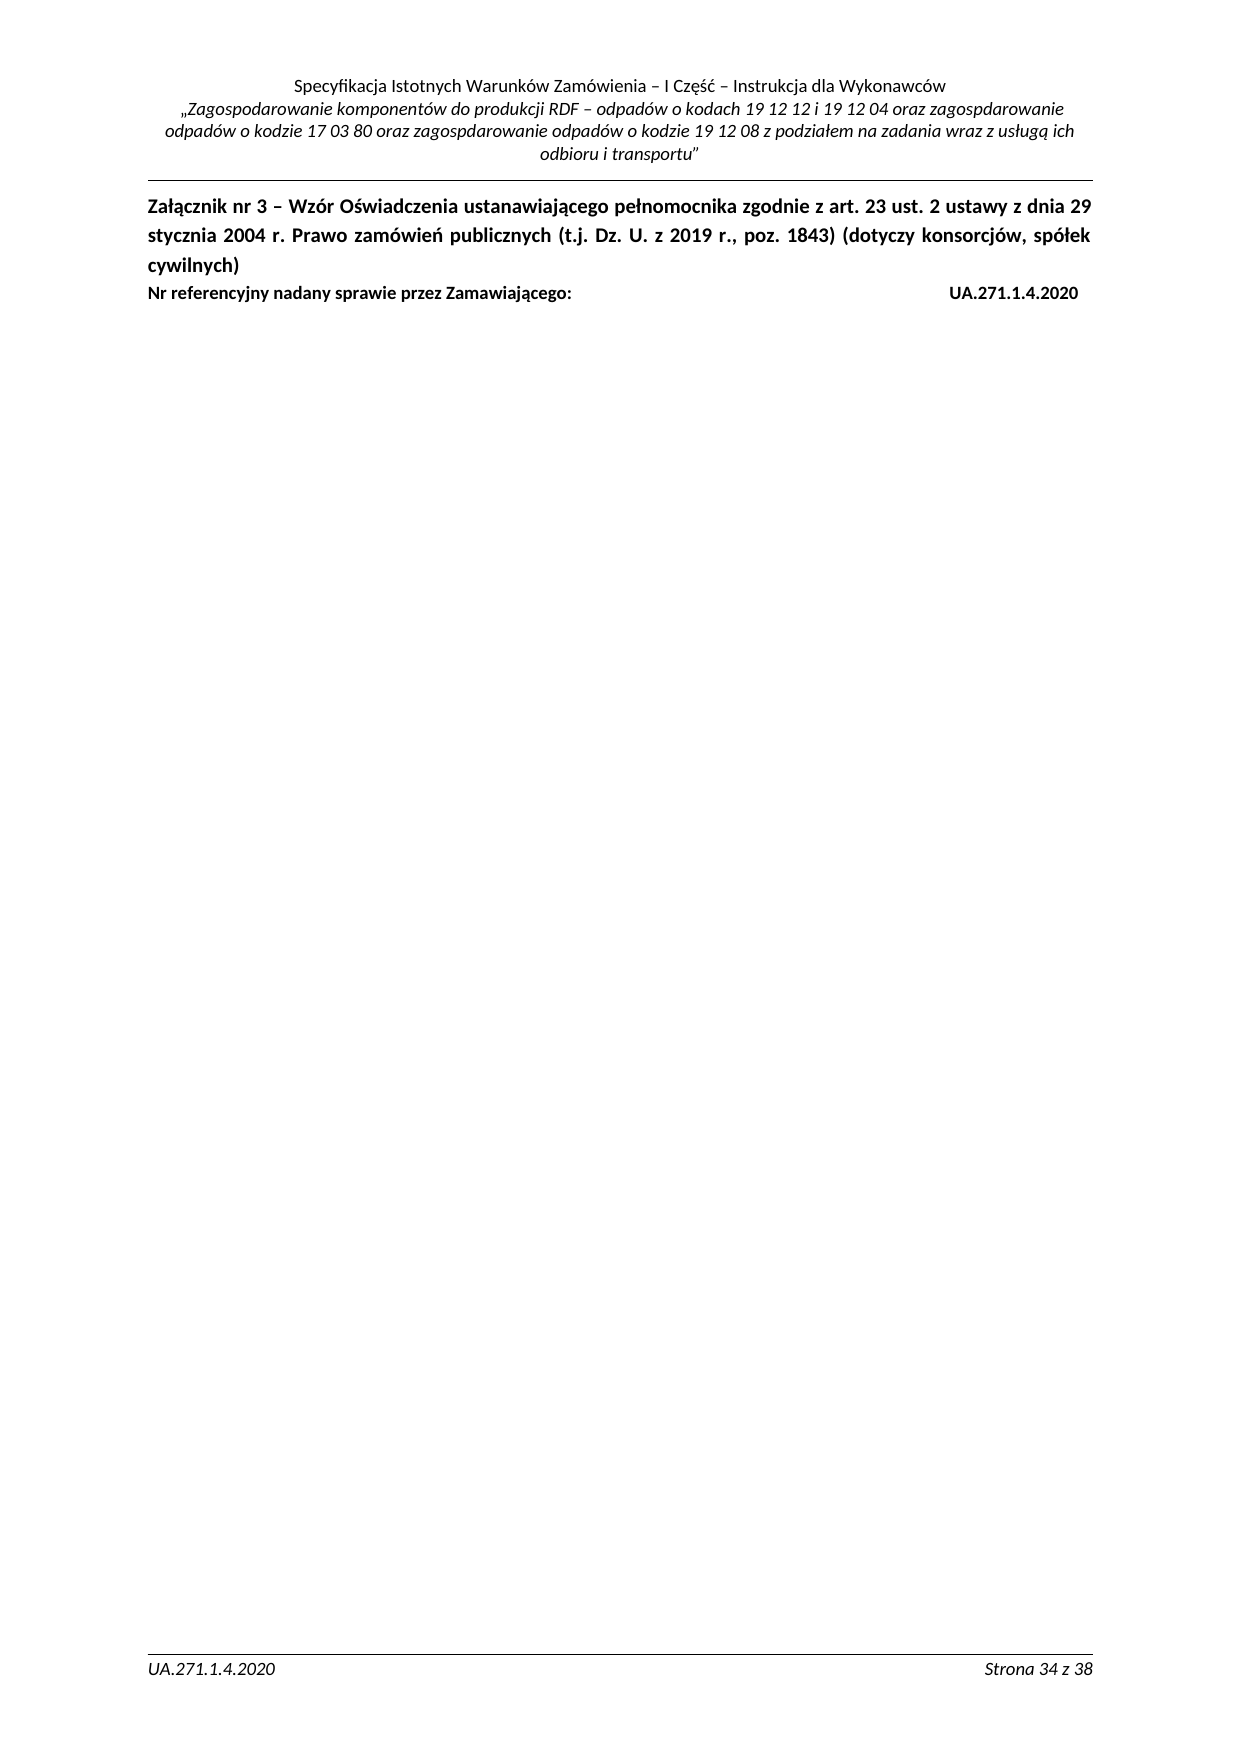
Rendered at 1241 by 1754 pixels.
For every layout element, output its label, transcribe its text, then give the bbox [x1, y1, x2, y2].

table_header UA.271.1.4.2020 [794, 281, 1085, 314]
text Załącznik nr 3 – Wzór Oświadczenia ustanawiającego pełnomocnika zgodnie z art. 23 ust. 2 ustawy z dnia 29 stycznia 2004 r. Prawo zamówień publicznych (t.j. Dz. U. z 2019 r., poz. 1843) (dotyczy konsorcjów, spółek cywilnych) [148, 193, 1093, 277]
table_header Nr referencyjny nadany sprawie przez Zamawiającego: [140, 281, 794, 314]
